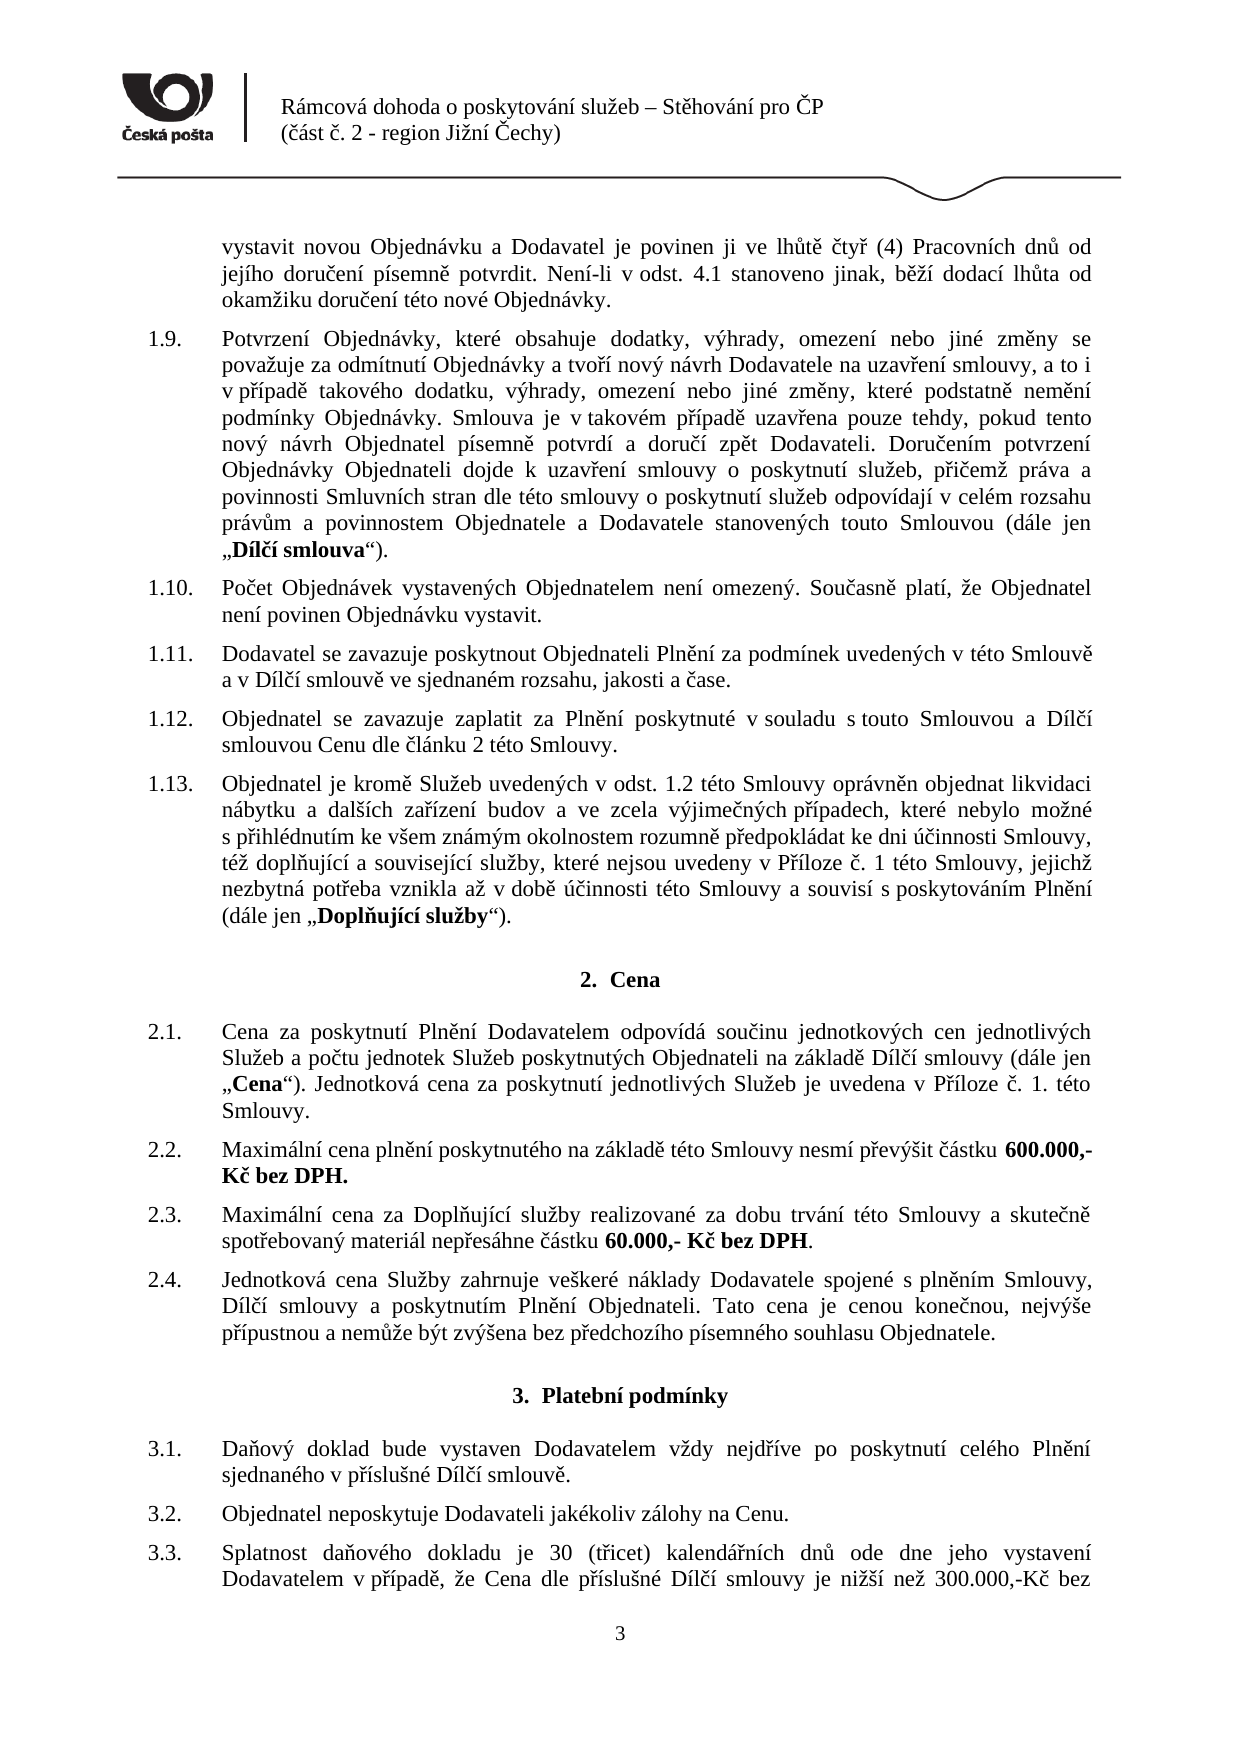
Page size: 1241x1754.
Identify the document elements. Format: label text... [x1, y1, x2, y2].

subtitle Platební podmínky [148, 1383, 1092, 1409]
picture [117, 176, 1122, 201]
list Daňový doklad bude vystaven Dodavatelem vždy nejdříve po poskytnutí celého Plnění sjednaného v příslušné Dílčí smlouvě. [148, 1434, 1092, 1487]
list Dodavatel se zavazuje poskytnout Objednateli Plnění za podmínek uvedených v této Smlouvě a v Dílčí smlouvě ve sjednaném rozsahu, jakosti a čase. [148, 640, 1092, 692]
list Maximální cena za Doplňující služby realizované za dobu trvání této Smlouvy a skutečně spotřebovaný materiál nepřesáhne částku 60.000,- Kč bez DPH. [148, 1201, 1092, 1253]
list Objednatel neposkytuje Dodavateli jakékoliv zálohy na Cenu. [148, 1500, 1092, 1526]
list Objednatel je kromě Služeb uvedených v odst. 1.2 této Smlouvy oprávněn objednat likvidaci nábytku a dalších zařízení budov a ve zcela výjimečných případech, které nebylo možné s přihlédnutím ke všem známým okolnostem rozumně předpokládat ke dni účinnosti Smlouvy, též doplňující a související služby, které nejsou uvedeny v Příloze č. 1 této Smlouvy, jejichž nezbytná potřeba vznikla až v době účinnosti této Smlouvy a souvisí s poskytováním Plnění (dále jen „Doplňující služby“). [148, 770, 1092, 928]
list Cena za poskytnutí Plnění Dodavatelem odpovídá součinu jednotkových cen jednotlivých Služeb a počtu jednotek Služeb poskytnutých Objednateli na základě Dílčí smlouvy (dále jen „Cena“). Jednotková cena za poskytnutí jednotlivých Služeb je uvedena v Příloze č. 1. této Smlouvy. [148, 1018, 1092, 1123]
subtitle Cena [148, 966, 1092, 992]
list Maximální cena plnění poskytnutého na základě této Smlouvy nesmí převýšit částku 600.000,- Kč bez DPH. [148, 1136, 1092, 1188]
list Potvrzení Objednávky, které obsahuje dodatky, výhrady, omezení nebo jiné změny se považuje za odmítnutí Objednávky a tvoří nový návrh Dodavatele na uzavření smlouvy, a to i v případě takového dodatku, výhrady, omezení nebo jiné změny, které podstatně nemění podmínky Objednávky. Smlouva je v takovém případě uzavřena pouze tehdy, pokud tento nový návrh Objednatel písemně potvrdí a doručí zpět Dodavateli. Doručením potvrzení Objednávky Objednateli dojde k uzavření smlouvy o poskytnutí služeb, přičemž práva a povinnosti Smluvních stran dle této smlouvy o poskytnutí služeb odpovídají v celém rozsahu právům a povinnostem Objednatele a Dodavatele stanovených touto Smlouvou (dále jen „Dílčí smlouva“). [148, 325, 1092, 562]
list Jednotková cena Služby zahrnuje veškeré náklady Dodavatele spojené s plněním Smlouvy, Dílčí smlouvy a poskytnutím Plnění Objednateli. Tato cena je cenou konečnou, nejvýše přípustnou a nemůže být zvýšena bez předchozího písemného souhlasu Objednatele. [148, 1266, 1092, 1345]
list Objednatel se zavazuje zaplatit za Plnění poskytnuté v souladu s touto Smlouvou a Dílčí smlouvou Cenu dle článku 2 této Smlouvy. [148, 705, 1092, 758]
list Počet Objednávek vystavených Objednatelem není omezený. Současně platí, že Objednatel není povinen Objednávku vystavit. [148, 574, 1092, 627]
